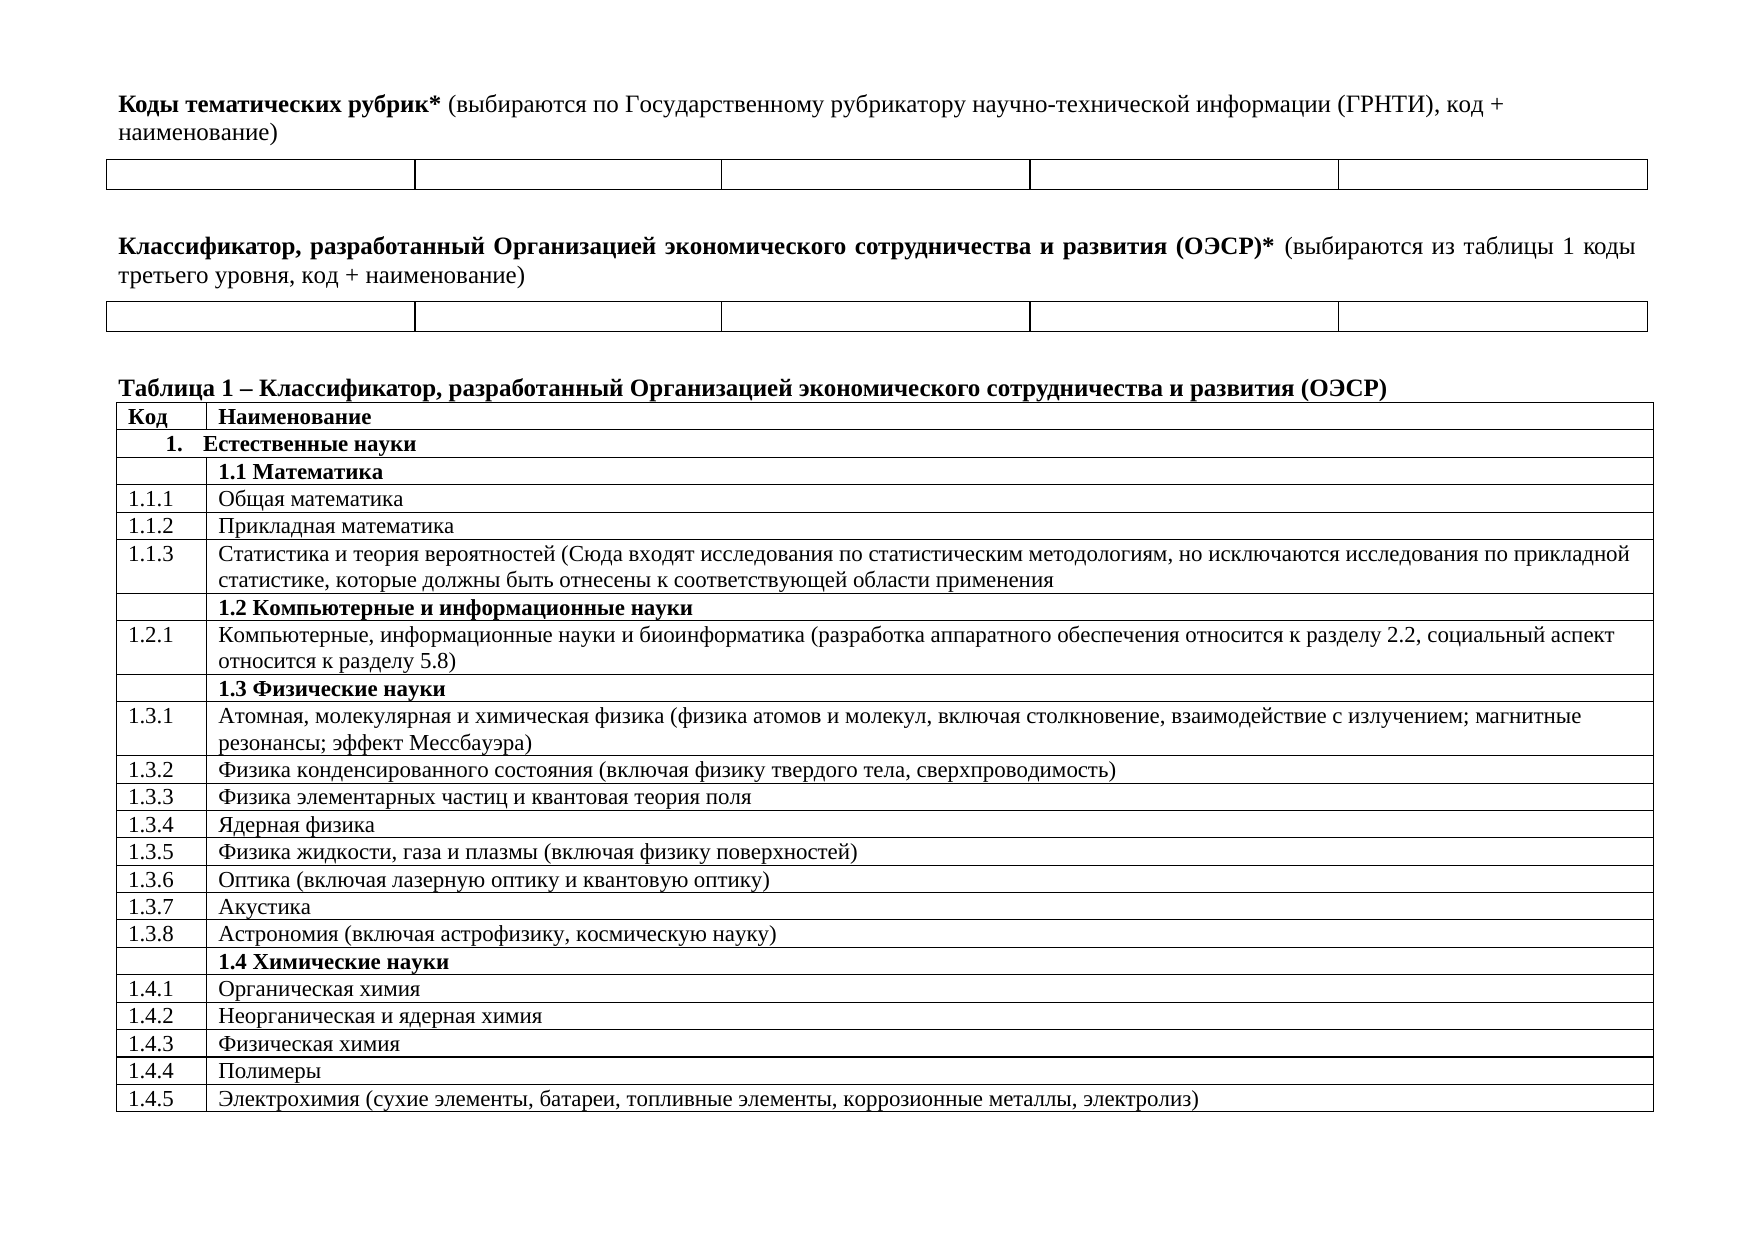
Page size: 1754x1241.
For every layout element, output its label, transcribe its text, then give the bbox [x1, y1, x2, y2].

table_cell Физическая химия [207, 1030, 1653, 1056]
table_header [722, 160, 1029, 189]
table_header [416, 302, 721, 331]
table_cell 1.3.3 [117, 784, 206, 810]
table_cell 1.4 Химические науки [207, 948, 1653, 974]
table_cell Неорганическая и ядерная химия [207, 1003, 1653, 1029]
table_cell 1.1 Математика [207, 458, 1653, 484]
table_header [416, 160, 721, 189]
table_cell 1.3.6 [117, 866, 206, 892]
table_header [1339, 160, 1647, 189]
text Коды тематических рубрик* (выбираются по Государственному рубрикатору научно-технической информации (ГРНТИ), код + наименование) [118, 89, 1636, 146]
table_cell 1.3.8 [117, 920, 206, 947]
text Таблица 1 – Классификатор, разработанный Организацией экономического сотрудничества и развития (ОЭСР) [118, 373, 1636, 402]
table_header [1031, 160, 1338, 189]
table_cell Атомная, молекулярная и химическая физика (физика атомов и молекул, включая столкновение, взаимодействие с излучением; магнитные резонансы; эффект Мессбауэра) [207, 702, 1653, 755]
table_cell Естественные науки [117, 430, 1653, 457]
table_cell Электрохимия (сухие элементы, батареи, топливные элементы, коррозионные металлы, электролиз) [207, 1085, 1653, 1111]
table_cell [117, 948, 206, 974]
table_cell 1.1.3 [117, 540, 206, 593]
table_cell 1.2.1 [117, 621, 206, 674]
table_cell Прикладная математика [207, 513, 1653, 539]
table_header [1031, 302, 1338, 331]
table_cell 1.4.1 [117, 975, 206, 1002]
table_cell 1.3 Физические науки [207, 675, 1653, 701]
table_cell 1.3.4 [117, 811, 206, 837]
table_cell [117, 458, 206, 484]
table_cell Акустика [207, 893, 1653, 919]
table_cell Общая математика [207, 485, 1653, 512]
table_header [1339, 302, 1647, 331]
table_cell Органическая химия [207, 975, 1653, 1002]
table_cell 1.4.3 [117, 1030, 206, 1056]
table_cell [117, 675, 206, 701]
table_cell 1.4.4 [117, 1058, 206, 1084]
table_header [722, 302, 1029, 331]
table_cell Физика конденсированного состояния (включая физику твердого тела, сверхпроводимость) [207, 756, 1653, 782]
table_cell Ядерная физика [207, 811, 1653, 837]
table_cell [117, 594, 206, 620]
table_cell Статистика и теория вероятностей (Сюда входят исследования по статистическим методологиям, но исключаются исследования по прикладной статистике, которые должны быть отнесены к соответствующей области применения [207, 540, 1653, 593]
table_cell Физика элементарных частиц и квантовая теория поля [207, 784, 1653, 810]
table_cell 1.3.1 [117, 702, 206, 755]
text Классификатор, разработанный Организацией экономического сотрудничества и развития (ОЭСР)* (выбираются из таблицы 1 коды третьего уровня, код + наименование) [118, 231, 1636, 288]
table_cell Астрономия (включая астрофизику, космическую науку) [207, 920, 1653, 947]
table_cell 1.2 Компьютерные и информационные науки [207, 594, 1653, 620]
table_cell Компьютерные, информационные науки и биоинформатика (разработка аппаратного обеспечения относится к разделу 2.2, социальный аспект относится к разделу 5.8) [207, 621, 1653, 674]
table_cell 1.4.5 [117, 1085, 206, 1111]
table_cell 1.3.7 [117, 893, 206, 919]
table_cell Физика жидкости, газа и плазмы (включая физику поверхностей) [207, 838, 1653, 864]
table_cell 1.1.2 [117, 513, 206, 539]
table_cell 1.1.1 [117, 485, 206, 512]
table_cell 1.3.5 [117, 838, 206, 864]
table_cell Оптика (включая лазерную оптику и квантовую оптику) [207, 866, 1653, 892]
table_header [107, 160, 414, 189]
table_cell Полимеры [207, 1058, 1653, 1084]
table_header Наименование [207, 403, 1653, 429]
table_header Код [117, 403, 206, 429]
table_cell 1.4.2 [117, 1003, 206, 1029]
table_header [107, 302, 414, 331]
table_cell 1.3.2 [117, 756, 206, 782]
